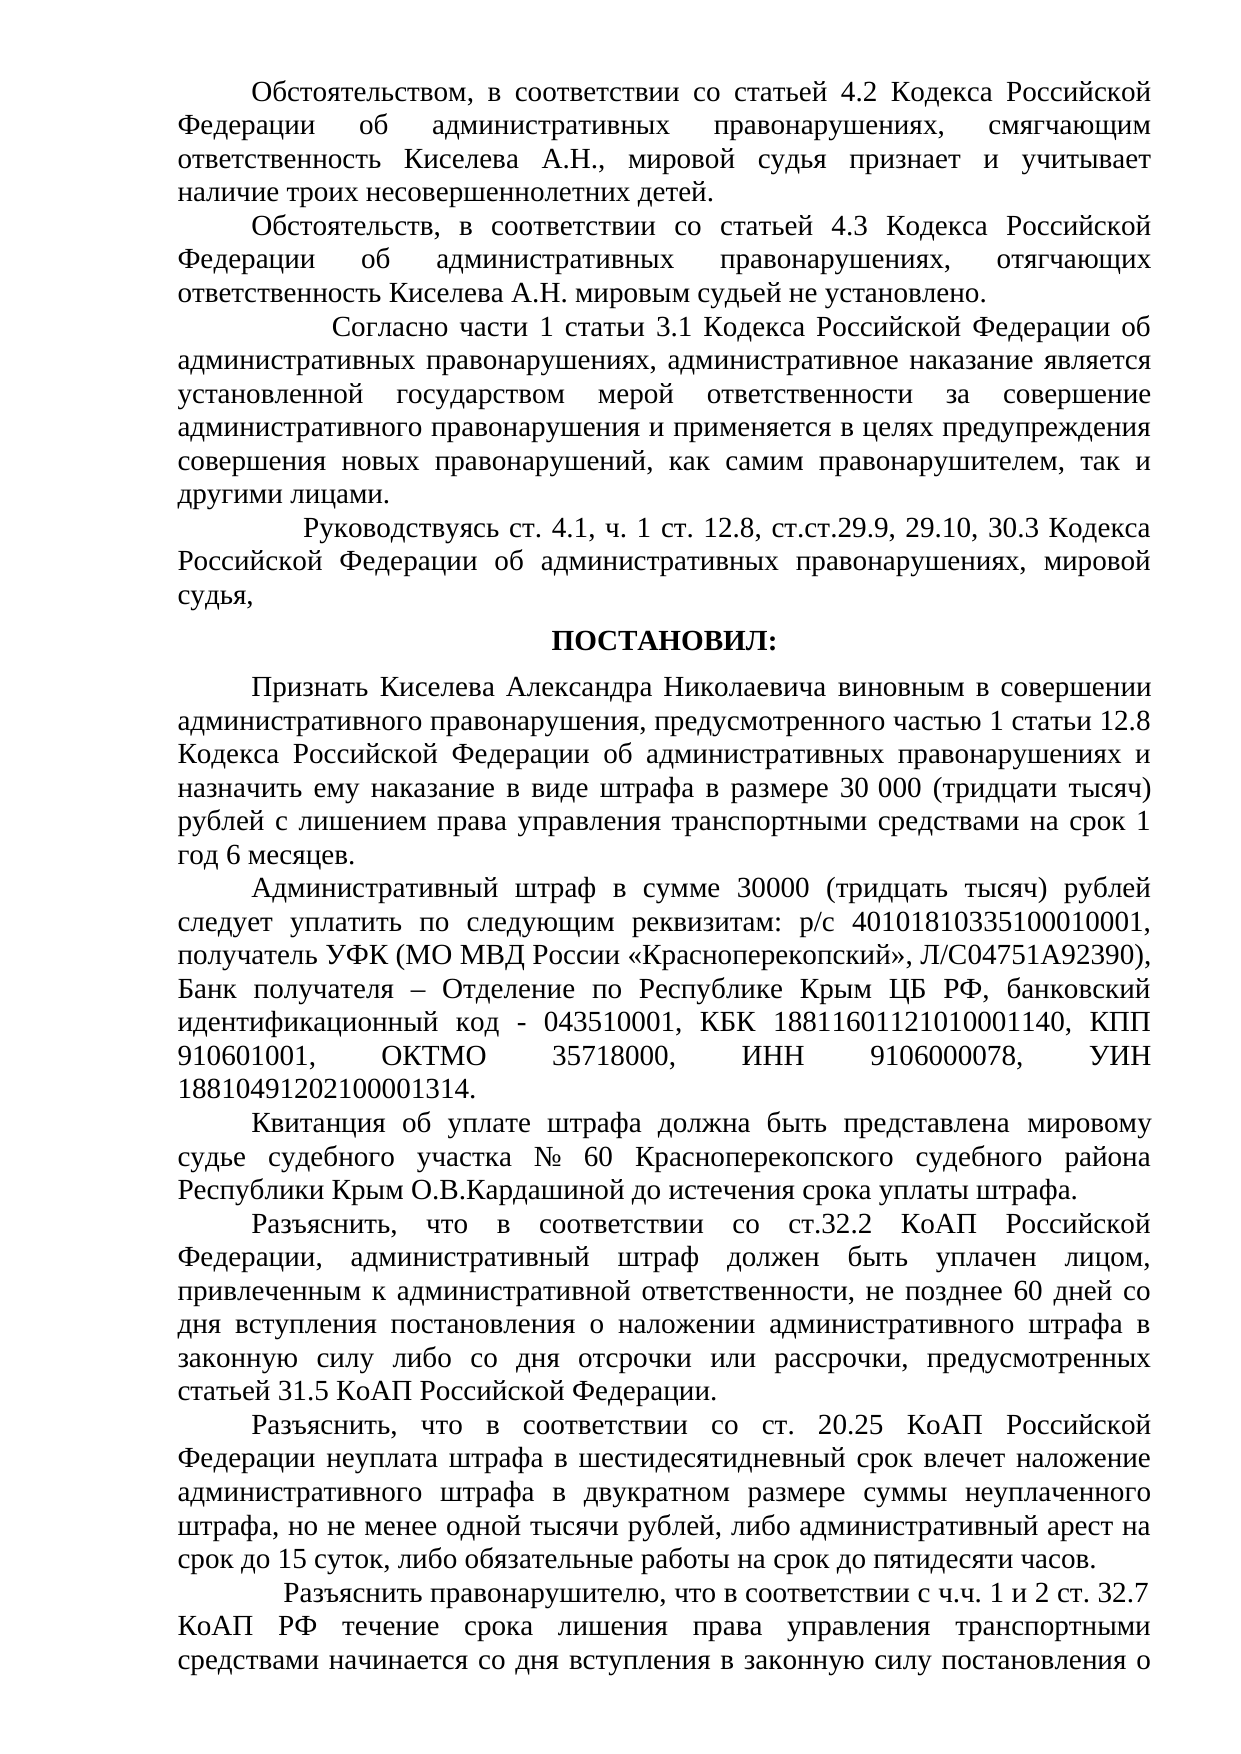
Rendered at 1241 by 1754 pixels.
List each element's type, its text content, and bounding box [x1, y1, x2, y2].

text Квитанция об уплате штрафа должна быть представлена мировому судье судебного участка № 60 Красноперекопского судебного района Республики Крым О.В.Кардашиной до истечения срока уплаты штрафа. [177, 1105, 1152, 1206]
text Признать Киселева Александра Николаевича виновным в совершении административного правонарушения, предусмотренного частью 1 статьи 12.8 Кодекса Российской Федерации об административных правонарушениях и назначить ему наказание в виде штрафа в размере 30 000 (тридцати тысяч) рублей с лишением права управления транспортными средствами на срок 1 год 6 месяцев. [177, 669, 1152, 870]
text Согласно части 1 статьи 3.1 Кодекса Российской Федерации об административных правонарушениях, административное наказание является установленной государством мерой ответственности за совершение административного правонарушения и применяется в целях предупреждения совершения новых правонарушений, как самим правонарушителем, так и другими лицами. [177, 309, 1152, 510]
text Разъяснить, что в соответствии со ст. 20.25 КоАП Российской Федерации неуплата штрафа в шестидесятидневный срок влечет наложение административного штрафа в двукратном размере суммы неуплаченного штрафа, но не менее одной тысячи рублей, либо административный арест на срок до 15 суток, либо обязательные работы на срок до пятидесяти часов. [177, 1407, 1152, 1575]
text Обстоятельств, в соответствии со статьей 4.3 Кодекса Российской Федерации об административных правонарушениях, отягчающих ответственность Киселева А.Н. мировым судьей не установлено. [177, 208, 1152, 309]
text Руководствуясь ст. 4.1, ч. 1 ст. 12.8, ст.ст.29.9, 29.10, 30.3 Кодекса Российской Федерации об административных правонарушениях, мировой судья, [177, 510, 1152, 611]
text Обстоятельством, в соответствии со статьей 4.2 Кодекса Российской Федерации об административных правонарушениях, смягчающим ответственность Киселева А.Н., мировой судья признает и учитывает наличие троих несовершеннолетних детей. [177, 74, 1152, 208]
text Административный штраф в сумме 30000 (тридцать тысяч) рублей следует уплатить по следующим реквизитам: р/с 40101810335100010001, получатель УФК (МО МВД России «Красноперекопский», Л/С04751А92390), Банк получателя – Отделение по Республике Крым ЦБ РФ, банковский идентификационный код - 043510001, КБК 18811601121010001140, КПП 910601001, ОКТМО 35718000, ИНН 9106000078, УИН 18810491202100001314. [177, 870, 1152, 1105]
text ПОСТАНОВИЛ: [177, 623, 1152, 657]
text Разъяснить, что в соответствии со ст.32.2 КоАП Российской Федерации, административный штраф должен быть уплачен лицом, привлеченным к административной ответственности, не позднее 60 дней со дня вступления постановления о наложении административного штрафа в законную силу либо со дня отсрочки или рассрочки, предусмотренных статьей 31.5 КоАП Российской Федерации. [177, 1206, 1152, 1407]
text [177, 1575, 1152, 1675]
